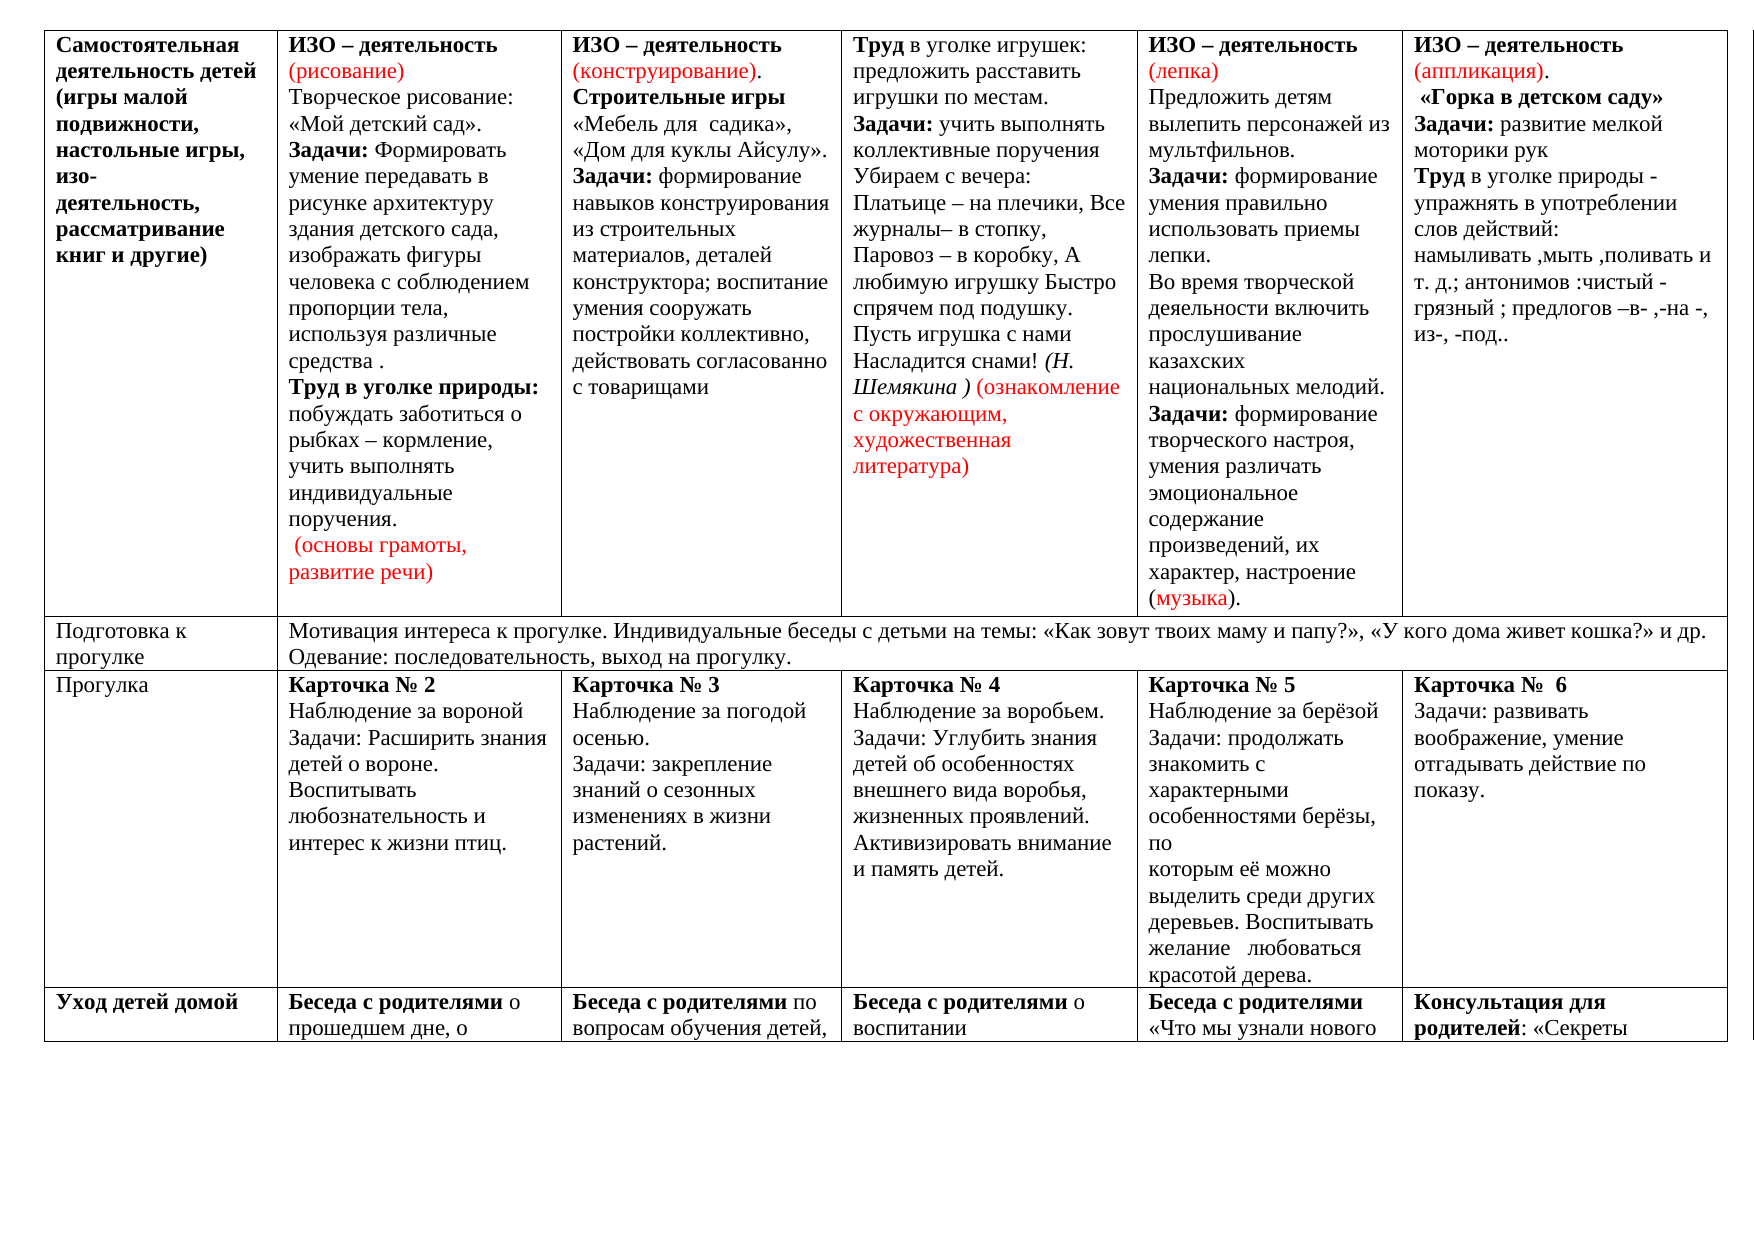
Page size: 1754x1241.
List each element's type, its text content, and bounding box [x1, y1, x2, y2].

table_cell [1138, 988, 1402, 1041]
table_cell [842, 988, 1137, 1041]
table_cell ИЗО – деятельность (лепка) Предложить детям вылепить персонажей из мультфильнов. Задачи: формирование умения правильно использовать приемы лепки. Во время творческой деяельности включить прослушивание казахских национальных мелодий. Задачи: формирование творческого настроя, умения различать эмоциональное содержание произведений, их характер, настроение (музыка). [1138, 31, 1402, 616]
table_cell [1728, 30, 1754, 1041]
table_cell Самостоятельная деятельность детей (игры малой подвижности, настольные игры, изо- деятельность, рассматривание книг и другие) [45, 31, 277, 616]
table_cell Уход детей домой [45, 988, 277, 1041]
table_cell Карточка № 3 Наблюдение за погодой осенью. Задачи: закрепление знаний о сезонных изменениях в жизни растений. [562, 671, 841, 987]
table_cell Карточка № 6 Задачи: развивать воображение, умение отгадывать действие по показу. [1403, 671, 1727, 987]
table_cell ИЗО – деятельность (конструирование). Строительные игры «Мебель для садика», «Дом для куклы Айсулу». Задачи: формирование навыков конструирования из строительных материалов, деталей конструктора; воспитание умения сооружать постройки коллективно, действовать согласованно с товарищами [562, 31, 841, 616]
table_cell Подготовка к прогулке [45, 617, 277, 670]
table_cell Карточка № 4 Наблюдение за воробьем. Задачи: Углубить знания детей об особенностях внешнего вида воробья, жизненных проявлений. Активизировать внимание и память детей. [842, 671, 1137, 987]
table_cell Мотивация интереса к прогулке. Индивидуальные беседы с детьми на темы: «Как зовут твоих маму и папу?», «У кого дома живет кошка?» и др. Одевание: последовательность, выход на прогулку. [278, 617, 1727, 670]
table_cell Прогулка [45, 671, 277, 987]
table_cell Труд в уголке игрушек: предложить расставить игрушки по местам. Задачи: учить выполнять коллективные поручения Убираем с вечера: Платьице – на плечики, Все журналы– в стопку, Паровоз – в коробку, А любимую игрушку Быстро спрячем под подушку. Пусть игрушка с нами Насладится снами! (Н. Шемякина ) (ознакомление с окружающим, художественная литература) [842, 31, 1137, 616]
table_cell Карточка № 5 Наблюдение за берёзой Задачи: продолжать знакомить с характерными особенностями берёзы, по которым её можно выделить среди других деревьев. Воспитывать желание любоваться красотой дерева. [1138, 671, 1402, 987]
table_cell ИЗО – деятельность (аппликация). «Горка в детском саду» Задачи: развитие мелкой моторики рук Труд в уголке природы - упражнять в употреблении слов действий: намыливать ,мыть ,поливать и т. д.; антонимов :чистый -грязный ; предлогов –в- ,-на -, из-, -под.. [1403, 31, 1727, 616]
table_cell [562, 988, 841, 1041]
table_cell ИЗО – деятельность (рисование) Творческое рисование: «Мой детский сад». Задачи: Формировать умение передавать в рисунке архитектуру здания детского сада, изображать фигуры человека с соблюдением пропорции тела, используя различные средства . Труд в уголке природы: побуждать заботиться о рыбках – кормление, учить выполнять индивидуальные поручения. (основы грамоты, развитие речи) [278, 31, 561, 616]
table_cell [278, 988, 561, 1041]
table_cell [1403, 988, 1727, 1041]
table_cell Карточка № 2 Наблюдение за вороной Задачи: Расширить знания детей о вороне. Воспитывать любознательность и интерес к жизни птиц. [278, 671, 561, 987]
